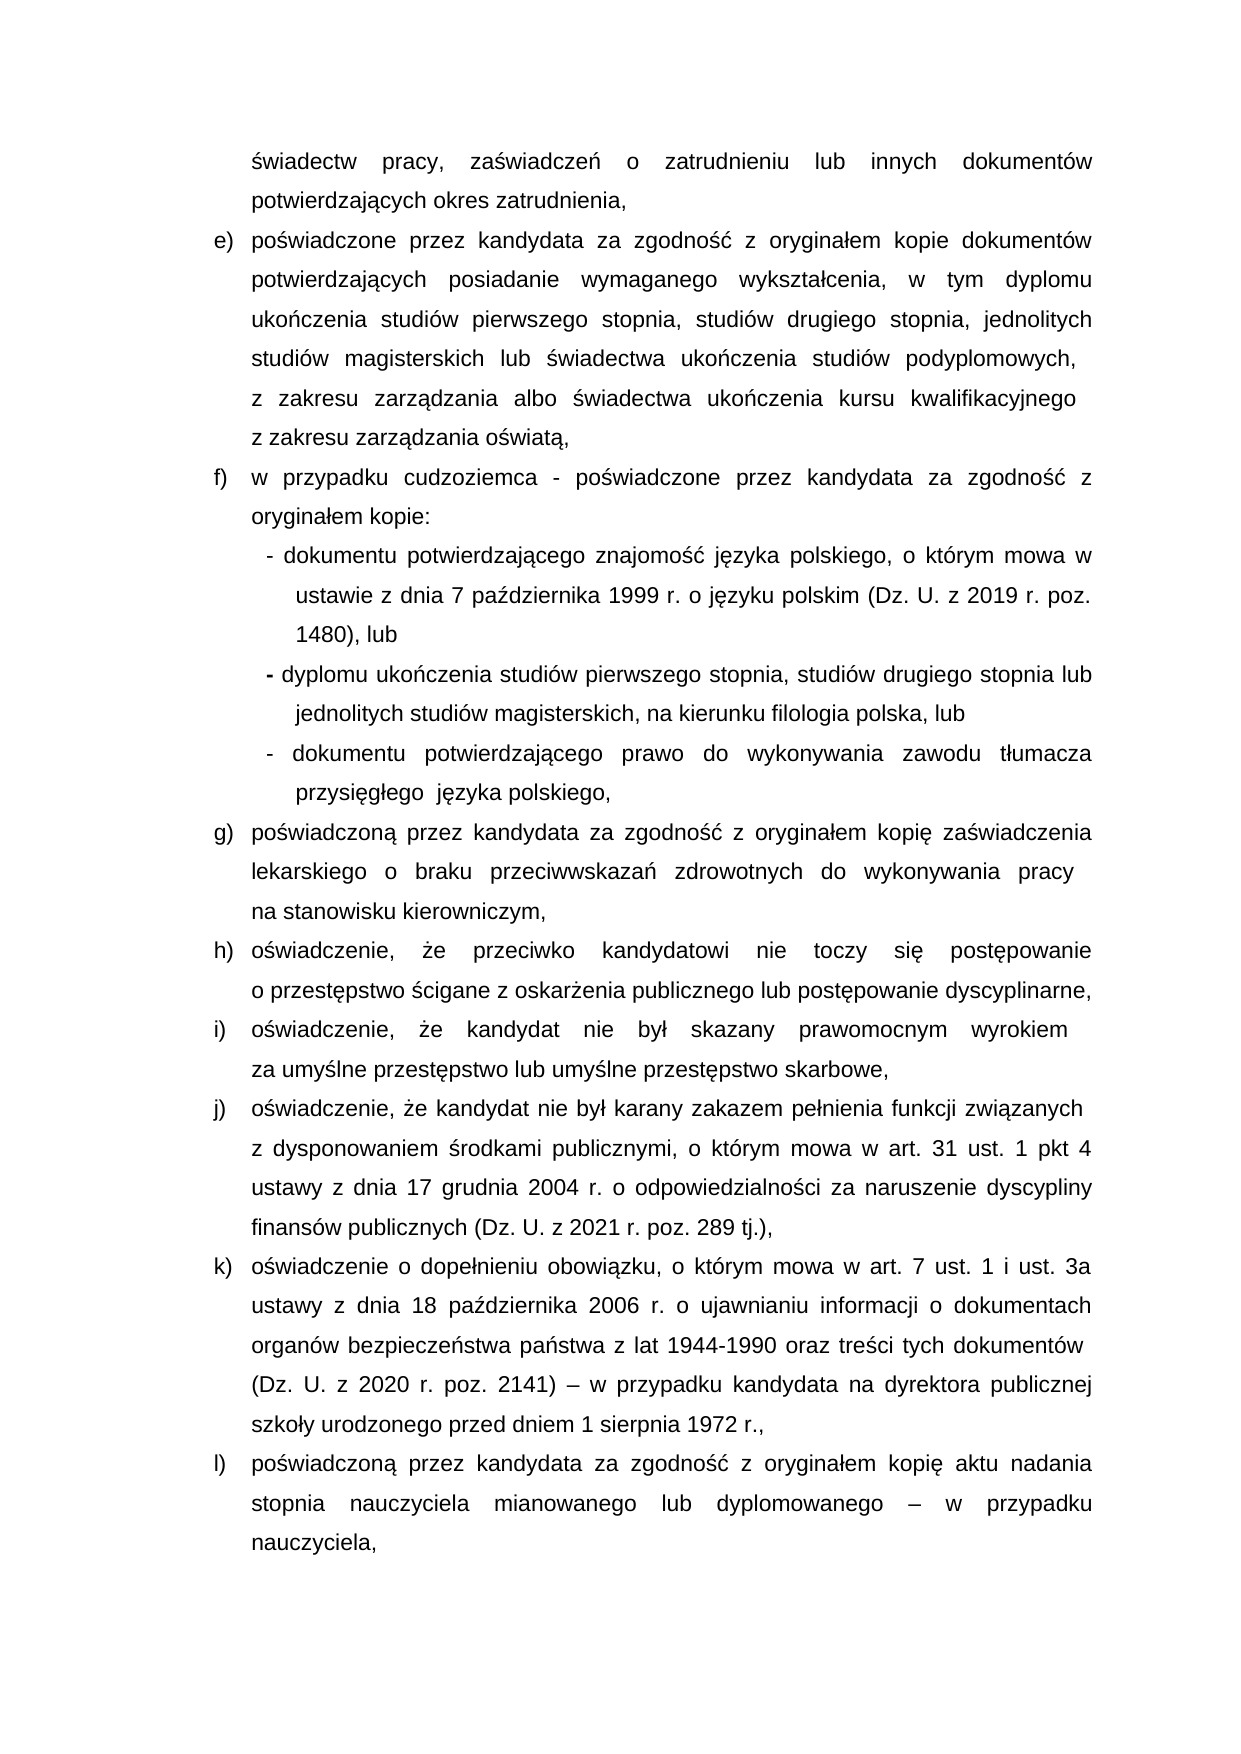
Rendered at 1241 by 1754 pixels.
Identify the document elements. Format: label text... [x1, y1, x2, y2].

list oświadczenie o dopełnieniu obowiązku, o którym mowa w art. 7 ust. 1 i ust. 3a ustawy z dnia 18 października 2006 r. o ujawnianiu informacji o dokumentach organów bezpieczeństwa państwa z lat 1944-1990 oraz treści tych dokumentów (Dz. U. z 2020 r. poz. 2141) – w przypadku kandydata na dyrektora publicznej szkoły urodzonego przed dniem 1 sierpnia 1972 r., [213, 1253, 1093, 1437]
list poświadczoną przez kandydata za zgodność z oryginałem kopię zaświadczenia lekarskiego o braku przeciwwskazań zdrowotnych do wykonywania pracy na stanowisku kierowniczym, [213, 819, 1093, 924]
list oświadczenie, że kandydat nie był skazany prawomocnym wyrokiem za umyślne przestępstwo lub umyślne przestępstwo skarbowe, [213, 1016, 1093, 1082]
list w przypadku cudzoziemca - poświadczone przez kandydata za zgodność z oryginałem kopie: [213, 463, 1093, 529]
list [213, 148, 1093, 213]
list oświadczenie, że przeciwko kandydatowi nie toczy się postępowanie o przestępstwo ścigane z oskarżenia publicznego lub postępowanie dyscyplinarne, [213, 937, 1093, 1003]
text - dyplomu ukończenia studiów pierwszego stopnia, studiów drugiego stopnia lub jednolitych studiów magisterskich, na kierunku filologia polska, lub [266, 661, 1093, 727]
text - dokumentu potwierdzającego znajomość języka polskiego, o którym mowa w ustawie z dnia 7 października 1999 r. o języku polskim (Dz. U. z 2019 r. poz. 1480), lub [266, 542, 1093, 648]
list poświadczoną przez kandydata za zgodność z oryginałem kopię aktu nadania stopnia nauczyciela mianowanego lub dyplomowanego – w przypadku nauczyciela, [213, 1450, 1093, 1556]
text - dokumentu potwierdzającego prawo do wykonywania zawodu tłumacza przysięgłego języka polskiego, [266, 740, 1093, 806]
list oświadczenie, że kandydat nie był karany zakazem pełnienia funkcji związanych z dysponowaniem środkami publicznymi, o którym mowa w art. 31 ust. 1 pkt 4 ustawy z dnia 17 grudnia 2004 r. o odpowiedzialności za naruszenie dyscypliny finansów publicznych (Dz. U. z 2021 r. poz. 289 tj.), [213, 1095, 1093, 1240]
list poświadczone przez kandydata za zgodność z oryginałem kopie dokumentów potwierdzających posiadanie wymaganego wykształcenia, w tym dyplomu ukończenia studiów pierwszego stopnia, studiów drugiego stopnia, jednolitych studiów magisterskich lub świadectwa ukończenia studiów podyplomowych, z zakresu zarządzania albo świadectwa ukończenia kursu kwalifikacyjnego z zakresu zarządzania oświatą, [213, 227, 1093, 450]
